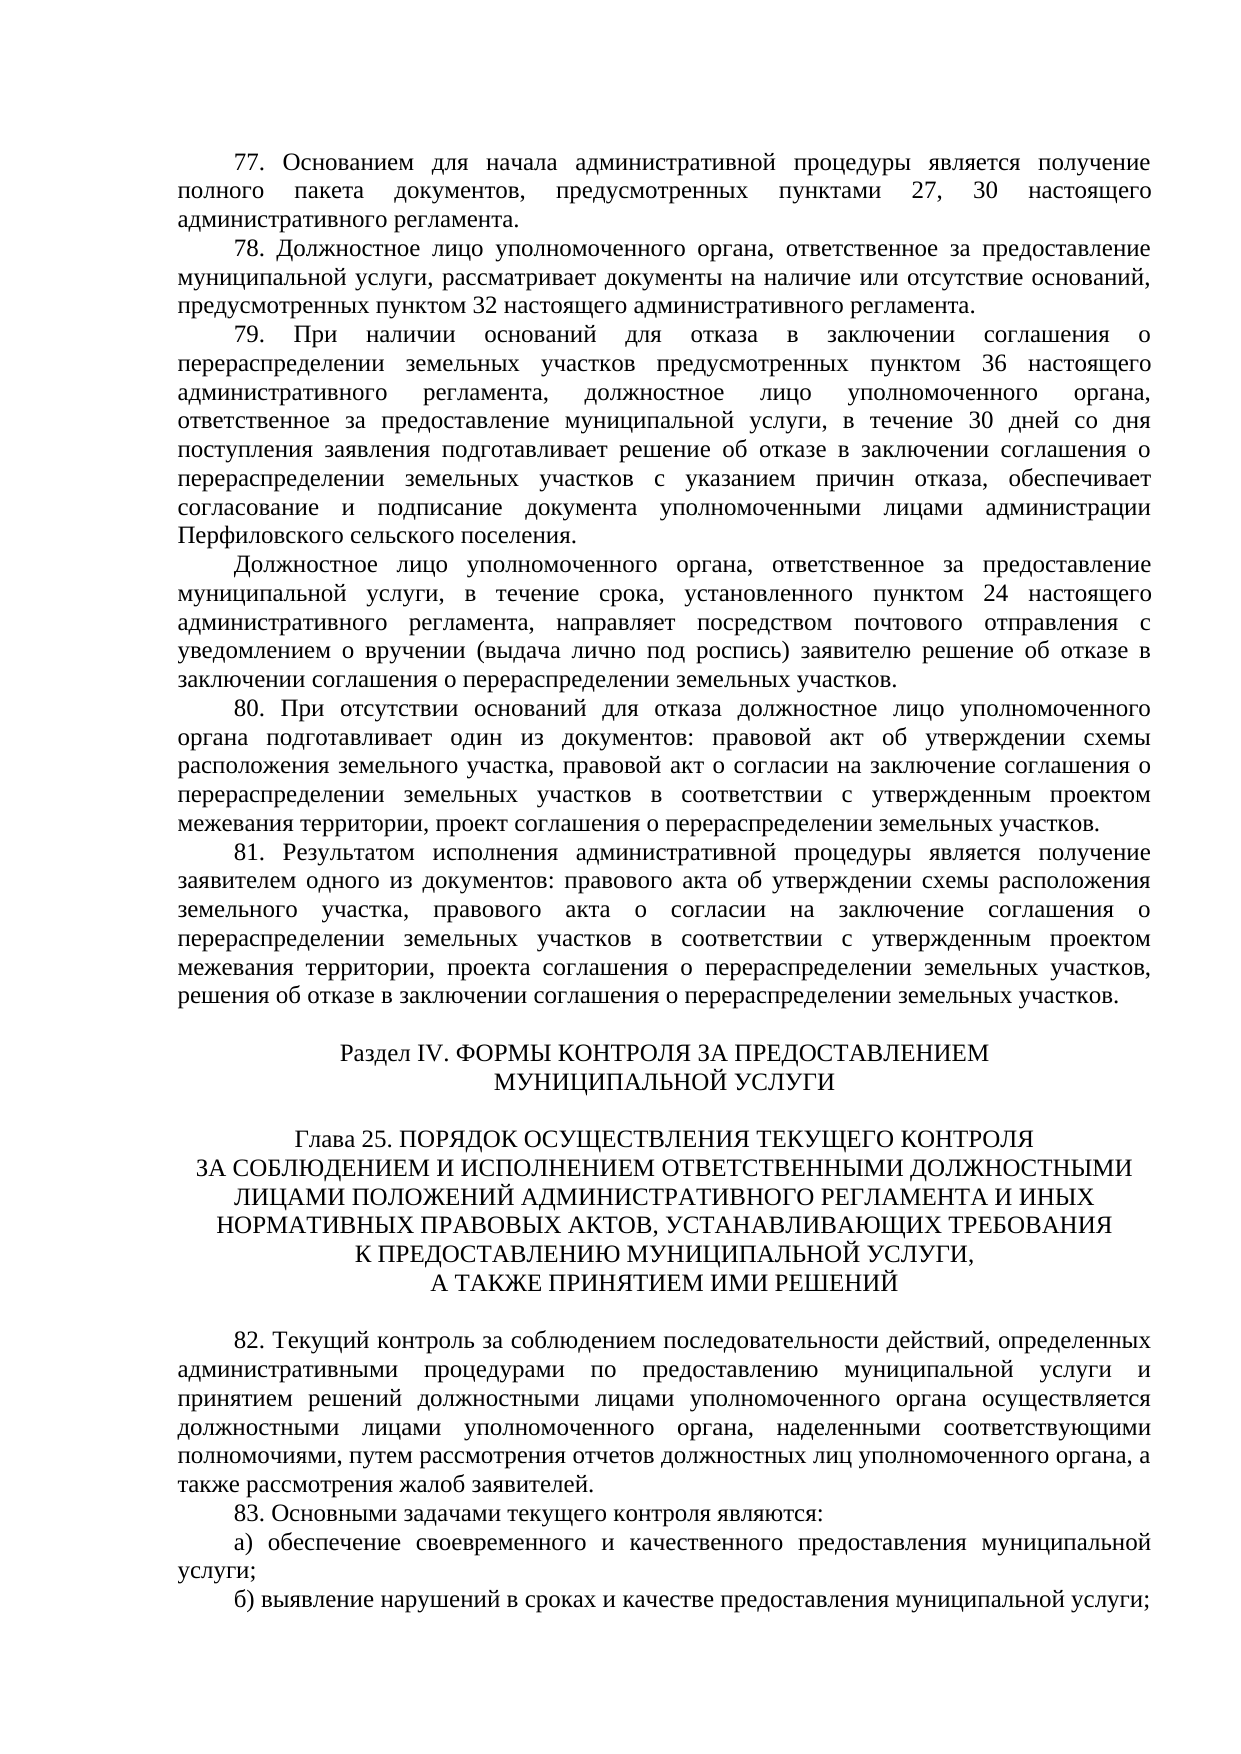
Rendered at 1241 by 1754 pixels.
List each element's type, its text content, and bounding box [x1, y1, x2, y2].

text Глава 25. ПОРЯДОК ОСУЩЕСТВЛЕНИЯ ТЕКУЩЕГО КОНТРОЛЯ [177, 1124, 1152, 1153]
text б) выявление нарушений в сроках и качестве предоставления муниципальной услуги; [177, 1584, 1152, 1613]
text НОРМАТИВНЫХ ПРАВОВЫХ АКТОВ, УСТАНАВЛИВАЮЩИХ ТРЕБОВАНИЯ [177, 1211, 1152, 1239]
text Должностное лицо уполномоченного органа, ответственное за предоставление муниципальной услуги, в течение срока, установленного пунктом 24 настоящего административного регламента, направляет посредством почтового отправления с уведомлением о вручении (выдача лично под роспись) заявителю решение об отказе в заключении соглашения о перераспределении земельных участков. [177, 549, 1152, 693]
text Раздел IV. ФОРМЫ КОНТРОЛЯ ЗА ПРЕДОСТАВЛЕНИЕМ [177, 1038, 1152, 1067]
text ЗА СОБЛЮДЕНИЕМ И ИСПОЛНЕНИЕМ ОТВЕТСТВЕННЫМИ ДОЛЖНОСТНЫМИ [177, 1153, 1152, 1182]
text МУНИЦИПАЛЬНОЙ УСЛУГИ [177, 1067, 1152, 1096]
text ЛИЦАМИ ПОЛОЖЕНИЙ АДМИНИСТРАТИВНОГО РЕГЛАМЕНТА И ИНЫХ [177, 1182, 1152, 1211]
text 83. Основными задачами текущего контроля являются: [177, 1498, 1152, 1527]
text А ТАКЖЕ ПРИНЯТИЕМ ИМИ РЕШЕНИЙ [177, 1268, 1152, 1297]
text 80. При отсутствии оснований для отказа должностное лицо уполномоченного органа подготавливает один из документов: правовой акт об утверждении схемы расположения земельного участка, правовой акт о согласии на заключение соглашения о перераспределении земельных участков в соответствии с утвержденным проектом межевания территории, проект соглашения о перераспределении земельных участков. [177, 693, 1152, 837]
text 82. Текущий контроль за соблюдением последовательности действий, определенных административными процедурами по предоставлению муниципальной услуги и принятием решений должностными лицами уполномоченного органа осуществляется должностными лицами уполномоченного органа, наделенными соответствующими полномочиями, путем рассмотрения отчетов должностных лиц уполномоченного органа, а также рассмотрения жалоб заявителей. [177, 1326, 1152, 1498]
text 78. Должностное лицо уполномоченного органа, ответственное за предоставление муниципальной услуги, рассматривает документы на наличие или отсутствие оснований, предусмотренных пунктом 32 настоящего административного регламента. [177, 233, 1152, 319]
text 79. При наличии оснований для отказа в заключении соглашения о перераспределении земельных участков предусмотренных пунктом 36 настоящего административного регламента, должностное лицо уполномоченного органа, ответственное за предоставление муниципальной услуги, в течение 30 дней со дня поступления заявления подготавливает решение об отказе в заключении соглашения о перераспределении земельных участков с указанием причин отказа, обеспечивает согласование и подписание документа уполномоченными лицами администрации Перфиловского сельского поселения. [177, 319, 1152, 549]
text К ПРЕДОСТАВЛЕНИЮ МУНИЦИПАЛЬНОЙ УСЛУГИ, [177, 1239, 1152, 1268]
text 77. Основанием для начала административной процедуры является получение полного пакета документов, предусмотренных пунктами 27, 30 настоящего административного регламента. [177, 147, 1152, 233]
text 81. Результатом исполнения административной процедуры является получение заявителем одного из документов: правового акта об утверждении схемы расположения земельного участка, правового акта о согласии на заключение соглашения о перераспределении земельных участков в соответствии с утвержденным проектом межевания территории, проекта соглашения о перераспределении земельных участков, решения об отказе в заключении соглашения о перераспределении земельных участков. [177, 837, 1152, 1009]
text а) обеспечение своевременного и качественного предоставления муниципальной услуги; [177, 1527, 1152, 1584]
